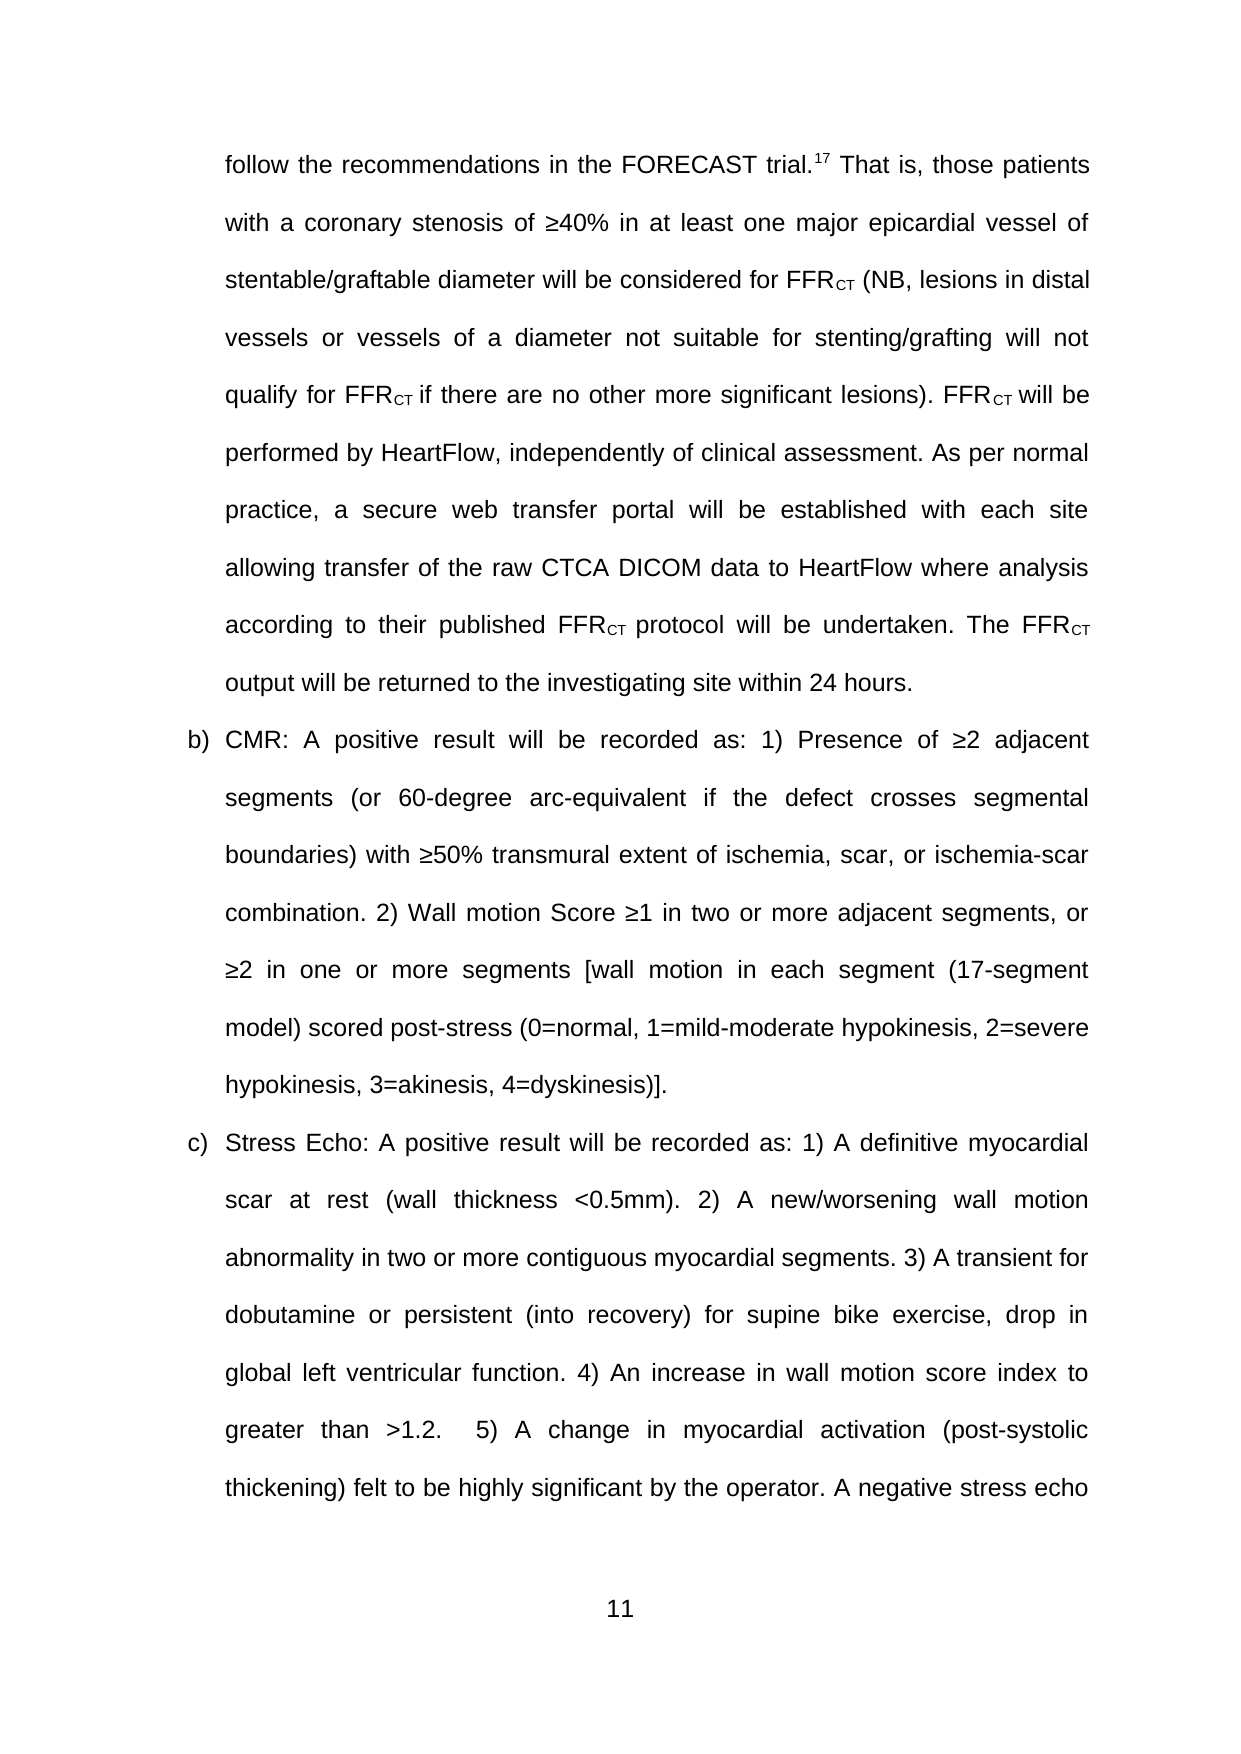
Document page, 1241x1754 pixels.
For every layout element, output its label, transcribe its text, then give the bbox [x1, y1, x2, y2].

list CMR: A positive result will be recorded as: 1) Presence of ≥2 adjacent segments (or 60-degree arc-equivalent if the defect crosses segmental boundaries) with ≥50% transmural extent of ischemia, scar, or ischemia-scar combination. 2) Wall motion Score ≥1 in two or more adjacent segments, or ≥2 in one or more segments [wall motion in each segment (17-segment model) scored post-stress (0=normal, 1=mild-moderate hypokinesis, 2=severe hypokinesis, 3=akinesis, 4=dyskinesis)]. [187, 725, 1090, 1099]
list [187, 150, 1090, 696]
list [187, 1127, 1090, 1501]
